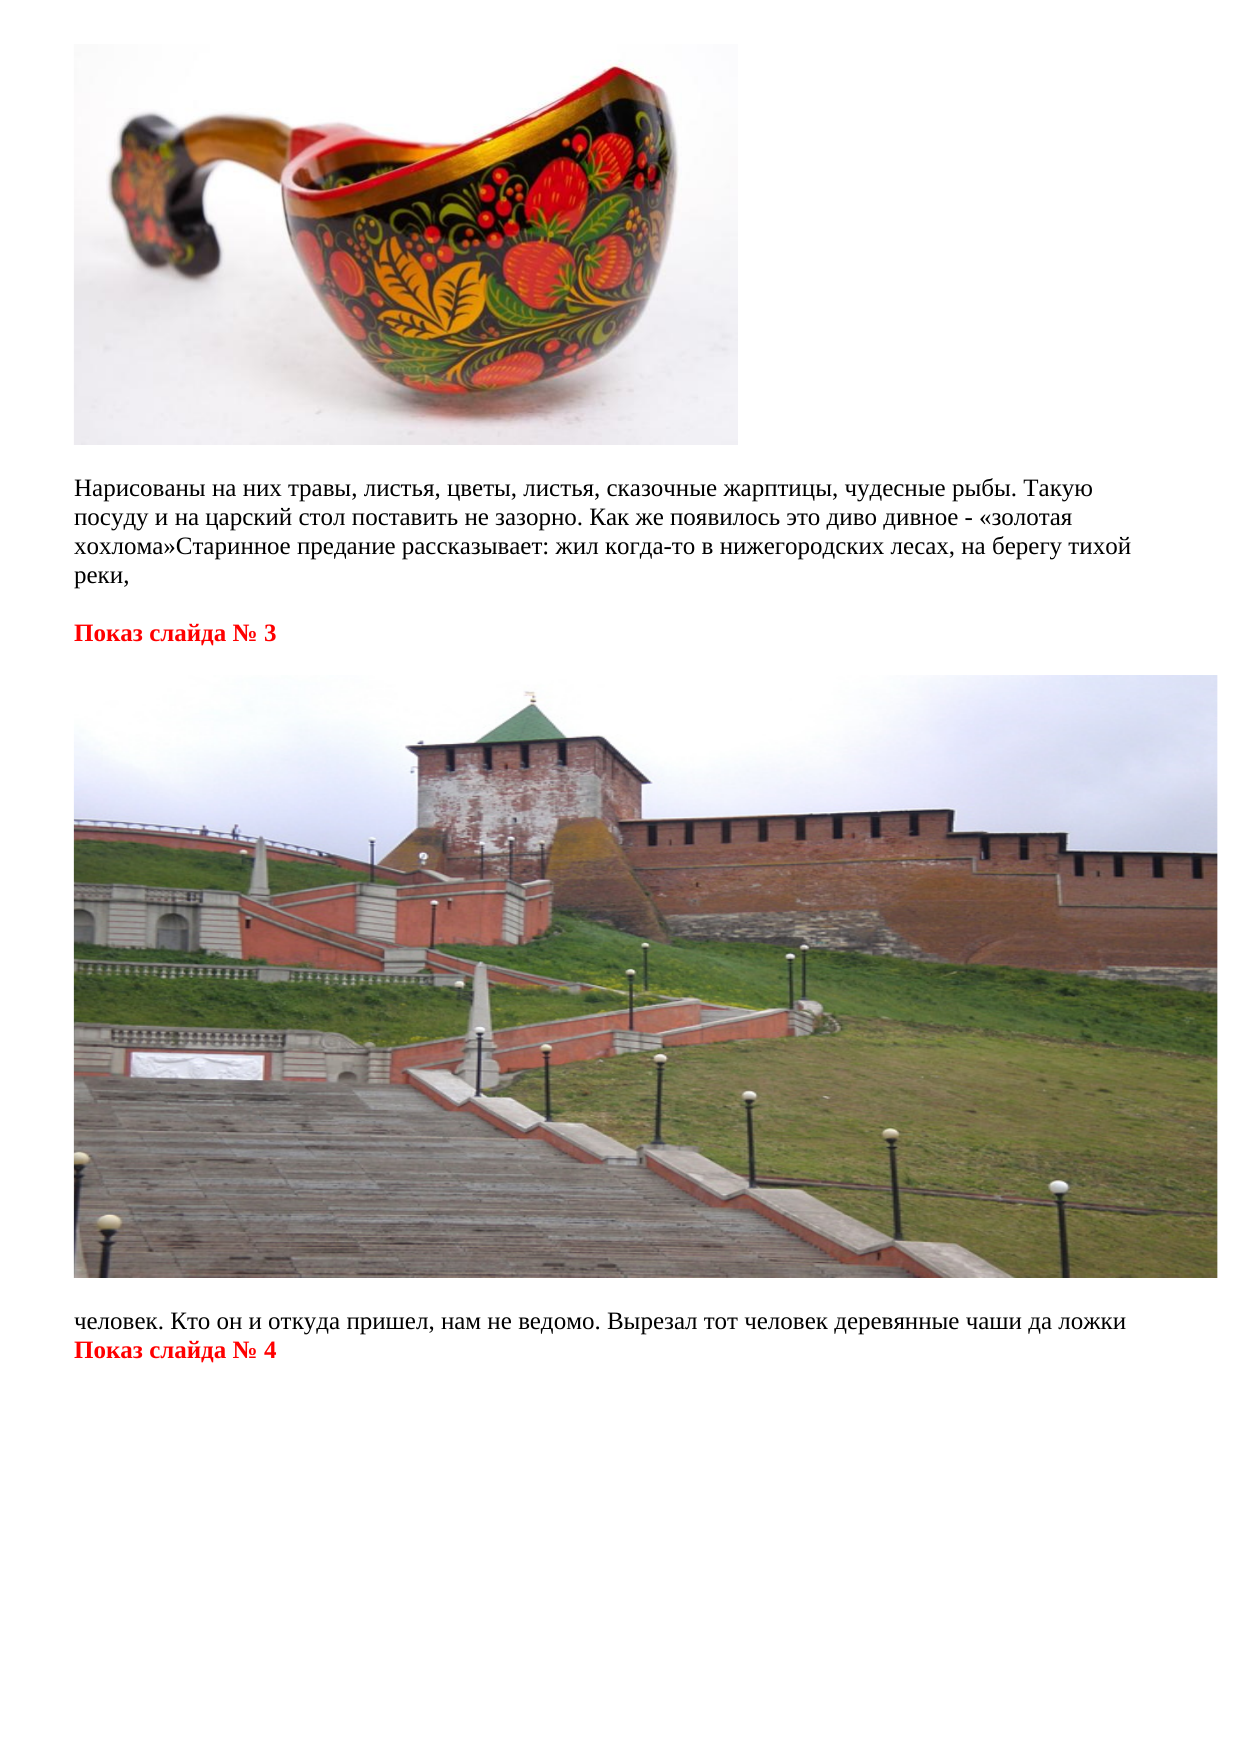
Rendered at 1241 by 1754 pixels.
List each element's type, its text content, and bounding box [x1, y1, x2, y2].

picture [73, 675, 1218, 1278]
text Нарисованы на них травы, листья, цветы, листья, сказочные жарптицы, чудесные рыбы. Такую посуду и на царский стол поставить не зазорно. Как же появилось это диво дивное - «золотая хохлома»Старинное предание рассказывает: жил когда-то в нижегородских лесах, на берегу тихой реки, [74, 473, 1167, 588]
picture [73, 44, 738, 445]
text человек. Кто он и откуда пришел, нам не ведомо. Вырезал тот человек деревянные чаши да ложки Показ слайда № 4 [74, 1306, 1167, 1364]
text Показ слайда № 3 [74, 618, 1167, 646]
